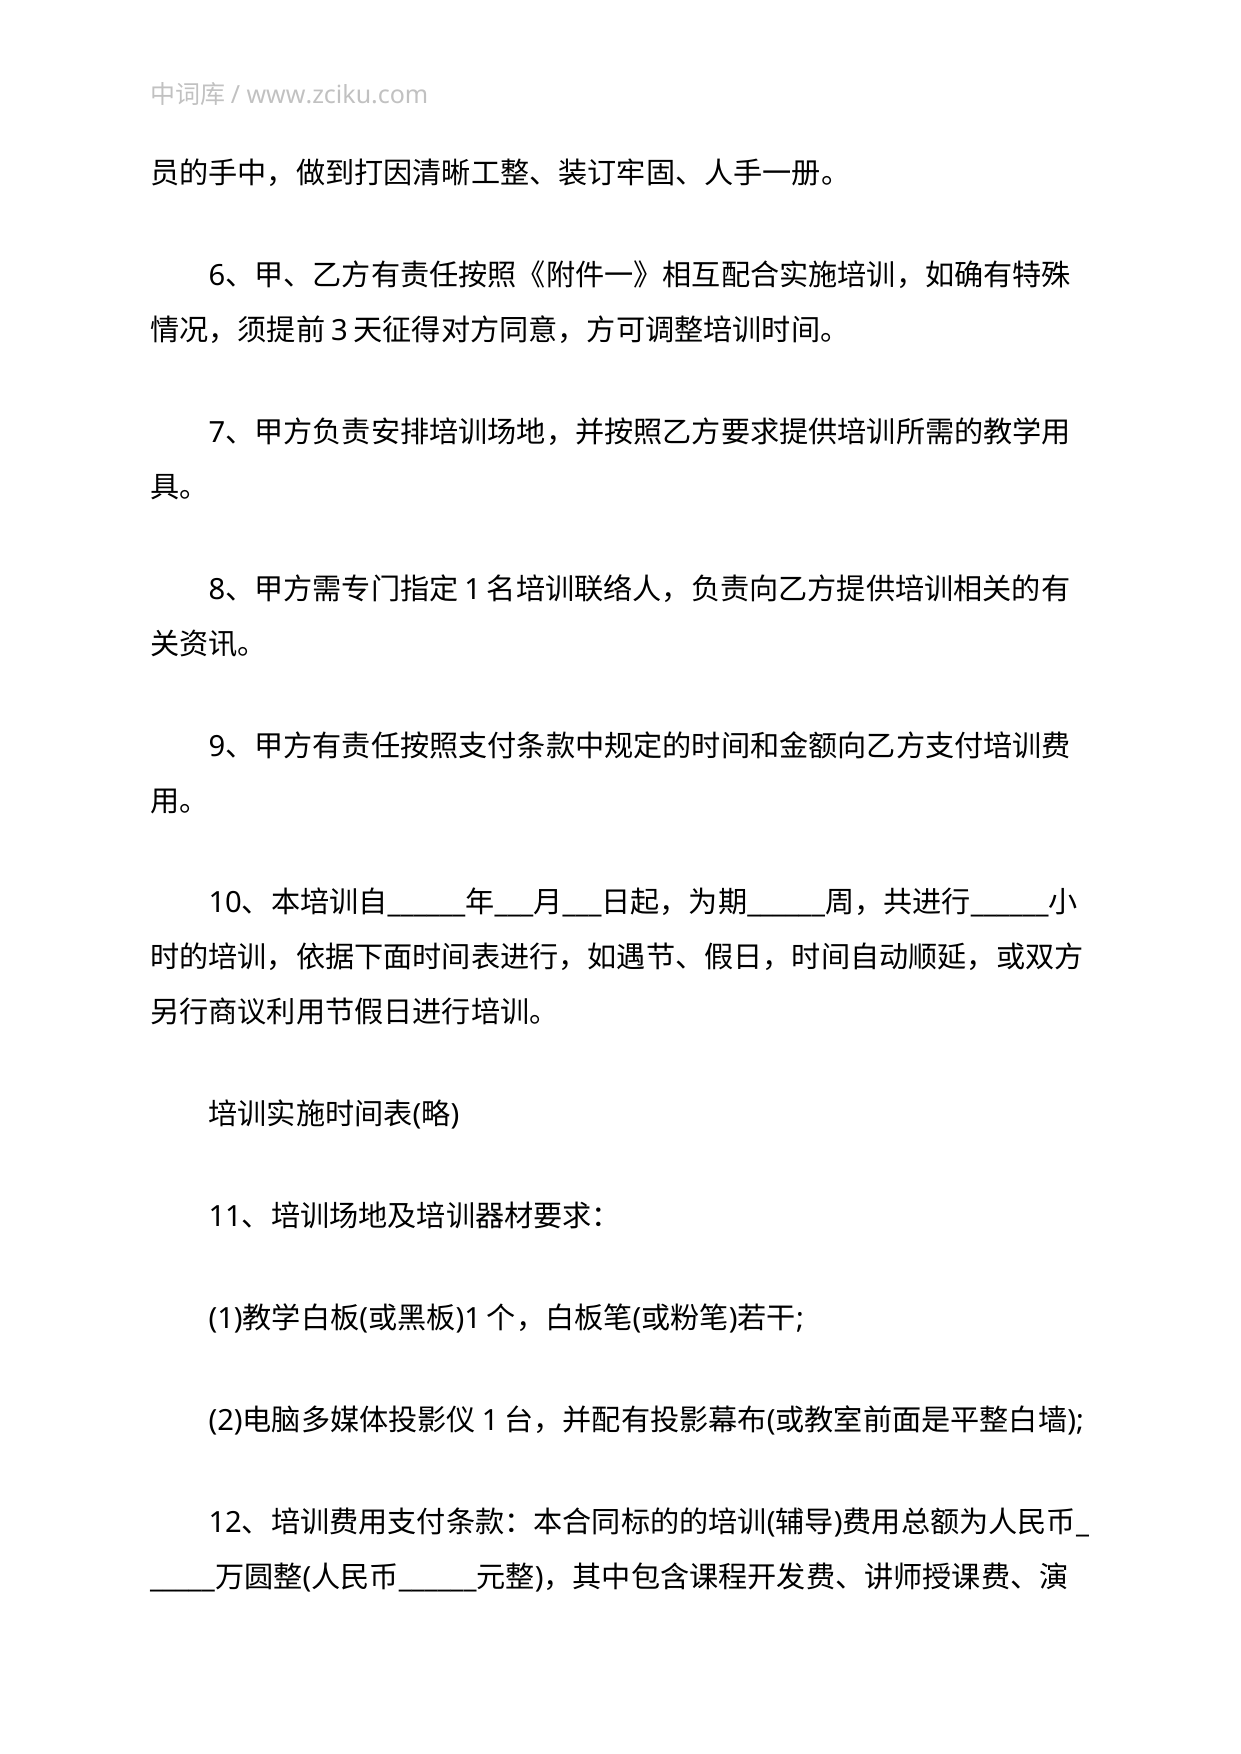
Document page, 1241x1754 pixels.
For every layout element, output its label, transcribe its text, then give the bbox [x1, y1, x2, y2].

text 10、本培训自______年___月___日起，为期______周，共进行______小时的培训，依据下面时间表进行，如遇节、假日，时间自动顺延，或双方另行商议利用节假日进行培训。 [150, 879, 1090, 1031]
text (2)电脑多媒体投影仪1台，并配有投影幕布(或教室前面是平整白墙); [150, 1397, 1090, 1439]
text 7、甲方负责安排培训场地，并按照乙方要求提供培训所需的教学用具。 [150, 409, 1090, 506]
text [150, 150, 1090, 192]
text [150, 1499, 1090, 1596]
text 培训实施时间表(略) [150, 1091, 1090, 1133]
text 6、甲、乙方有责任按照《附件一》相互配合实施培训，如确有特殊情况，须提前3天征得对方同意，方可调整培训时间。 [150, 252, 1090, 349]
text 8、甲方需专门指定1名培训联络人，负责向乙方提供培训相关的有关资讯。 [150, 566, 1090, 663]
text 11、培训场地及培训器材要求： [150, 1193, 1090, 1235]
text 9、甲方有责任按照支付条款中规定的时间和金额向乙方支付培训费用。 [150, 722, 1090, 819]
text (1)教学白板(或黑板)1个，白板笔(或粉笔)若干; [150, 1295, 1090, 1337]
